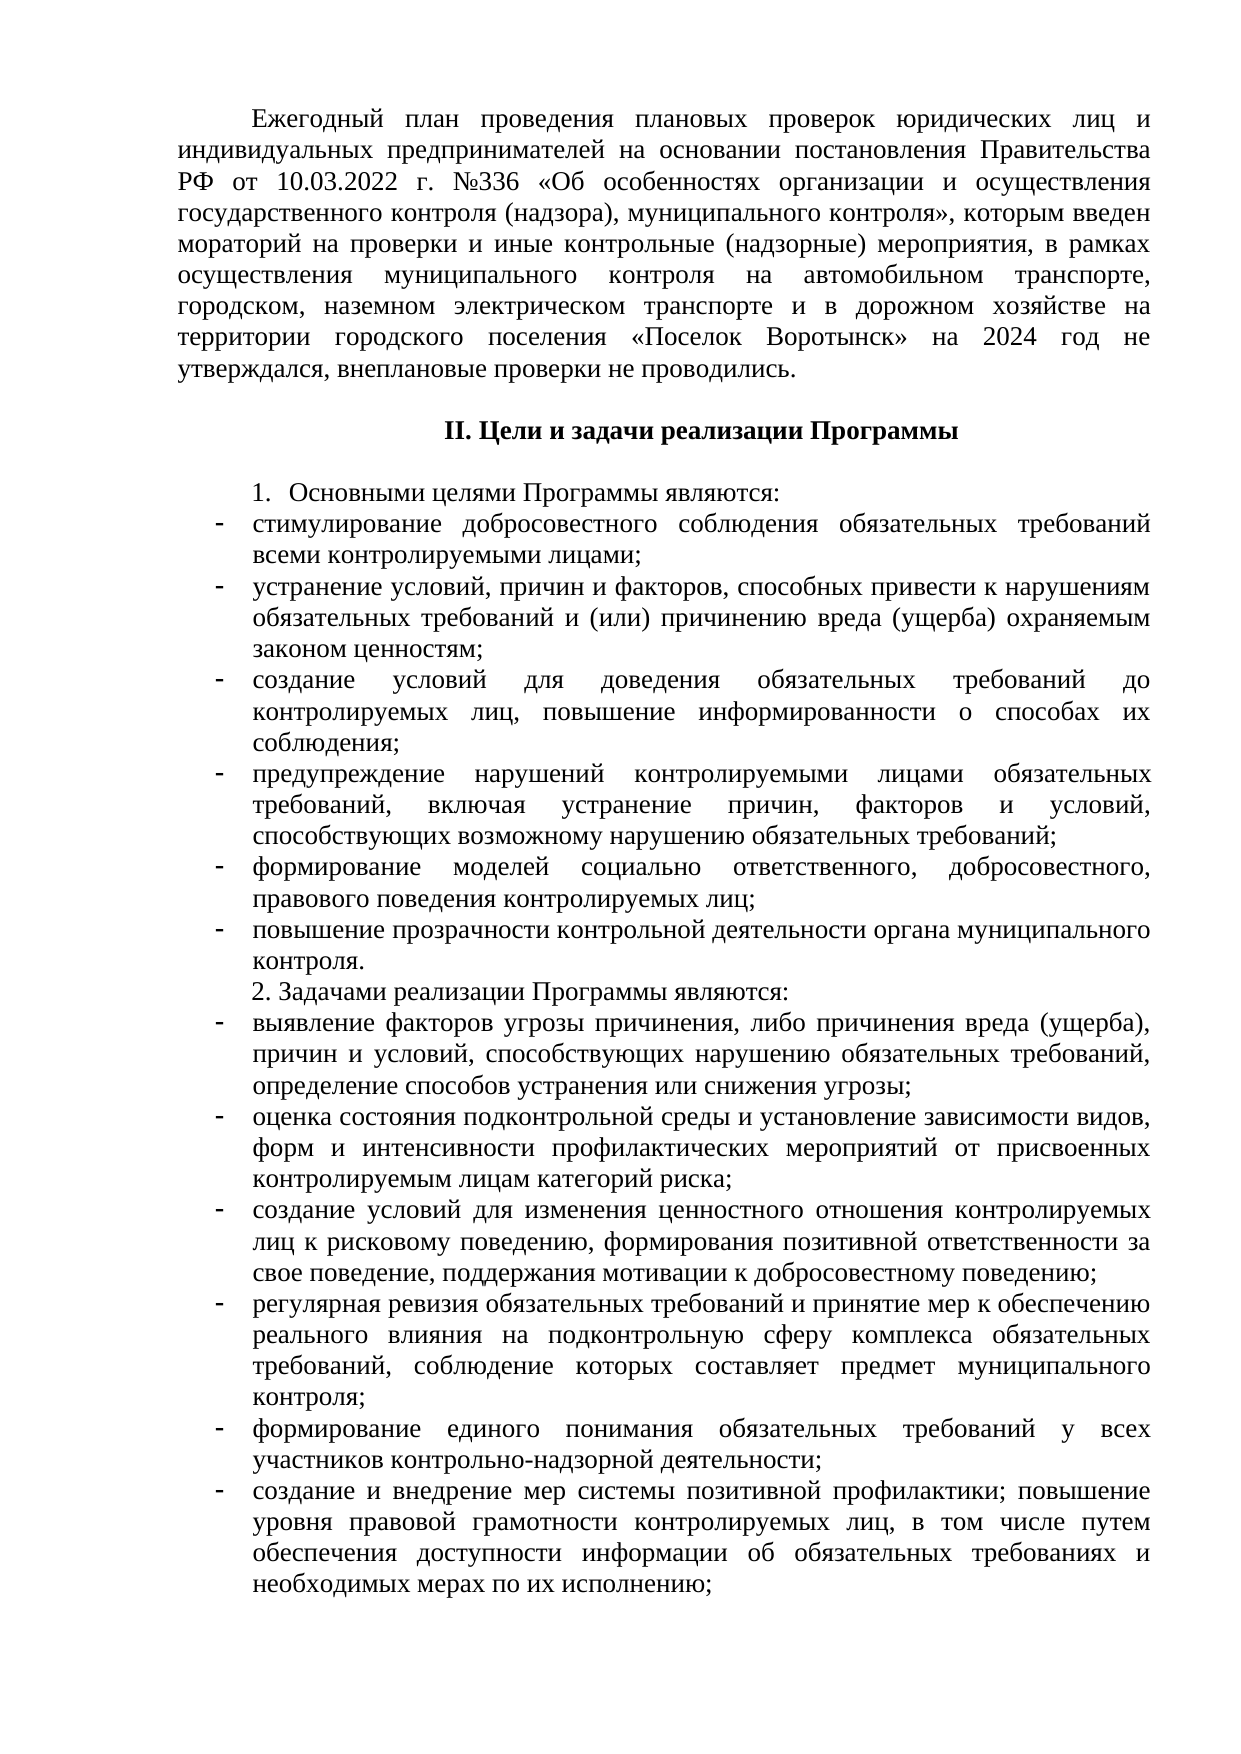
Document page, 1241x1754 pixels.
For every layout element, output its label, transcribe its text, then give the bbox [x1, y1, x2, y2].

list стимулирование добросовестного соблюдения обязательных требований всеми контролируемыми лицами; [215, 507, 1152, 570]
list регулярная ревизия обязательных требований и принятие мер к обеспечению реального влияния на подконтрольную сферу комплекса обязательных требований, соблюдение которых составляет предмет муниципального контроля; [215, 1287, 1152, 1412]
list формирование единого понимания обязательных требований у всех участников контрольно-надзорной деятельности; [215, 1412, 1152, 1474]
list создание и внедрение мер системы позитивной профилактики; повышение уровня правовой грамотности контролируемых лиц, в том числе путем обеспечения доступности информации об обязательных требованиях и необходимых мерах по их исполнению; [215, 1474, 1152, 1599]
list оценка состояния подконтрольной среды и установление зависимости видов, форм и интенсивности профилактических мероприятий от присвоенных контролируемым лицам категорий риска; [215, 1100, 1152, 1193]
text II. Цели и задачи реализации Программы [177, 414, 1152, 445]
list повышение прозрачности контрольной деятельности органа муниципального контроля. [215, 913, 1152, 975]
list предупреждение нарушений контролируемыми лицами обязательных требований, включая устранение причин, факторов и условий, способствующих возможному нарушению обязательных требований; [215, 757, 1152, 850]
list создание условий для изменения ценностного отношения контролируемых лиц к рисковому поведению, формирования позитивной ответственности за свое поведение, поддержания мотивации к добросовестному поведению; [215, 1193, 1152, 1287]
list создание условий для доведения обязательных требований до контролируемых лиц, повышение информированности о способах их соблюдения; [215, 663, 1152, 757]
text Ежегодный план проведения плановых проверок юридических лиц и индивидуальных предпринимателей на основании постановления Правительства РФ от 10.03.2022 г. №336 «Об особенностях организации и осуществления государственного контроля (надзора), муниципального контроля», которым введен мораторий на проверки и иные контрольные (надзорные) мероприятия, в рамках осуществления муниципального контроля на автомобильном транспорте, городском, наземном электрическом транспорте и в дорожном хозяйстве на территории городского поселения «Поселок Воротынск» на 2024 год не утверждался, внеплановые проверки не проводились. [177, 102, 1152, 383]
list формирование моделей социально ответственного, добросовестного, правового поведения контролируемых лиц; [215, 850, 1152, 913]
text 2. Задачами реализации Программы являются: [177, 975, 1152, 1006]
list выявление факторов угрозы причинения, либо причинения вреда (ущерба), причин и условий, способствующих нарушению обязательных требований, определение способов устранения или снижения угрозы; [215, 1006, 1152, 1100]
list Основными целями Программы являются: [251, 476, 1152, 507]
list устранение условий, причин и факторов, способных привести к нарушениям обязательных требований и (или) причинению вреда (ущерба) охраняемым законом ценностям; [215, 570, 1152, 663]
